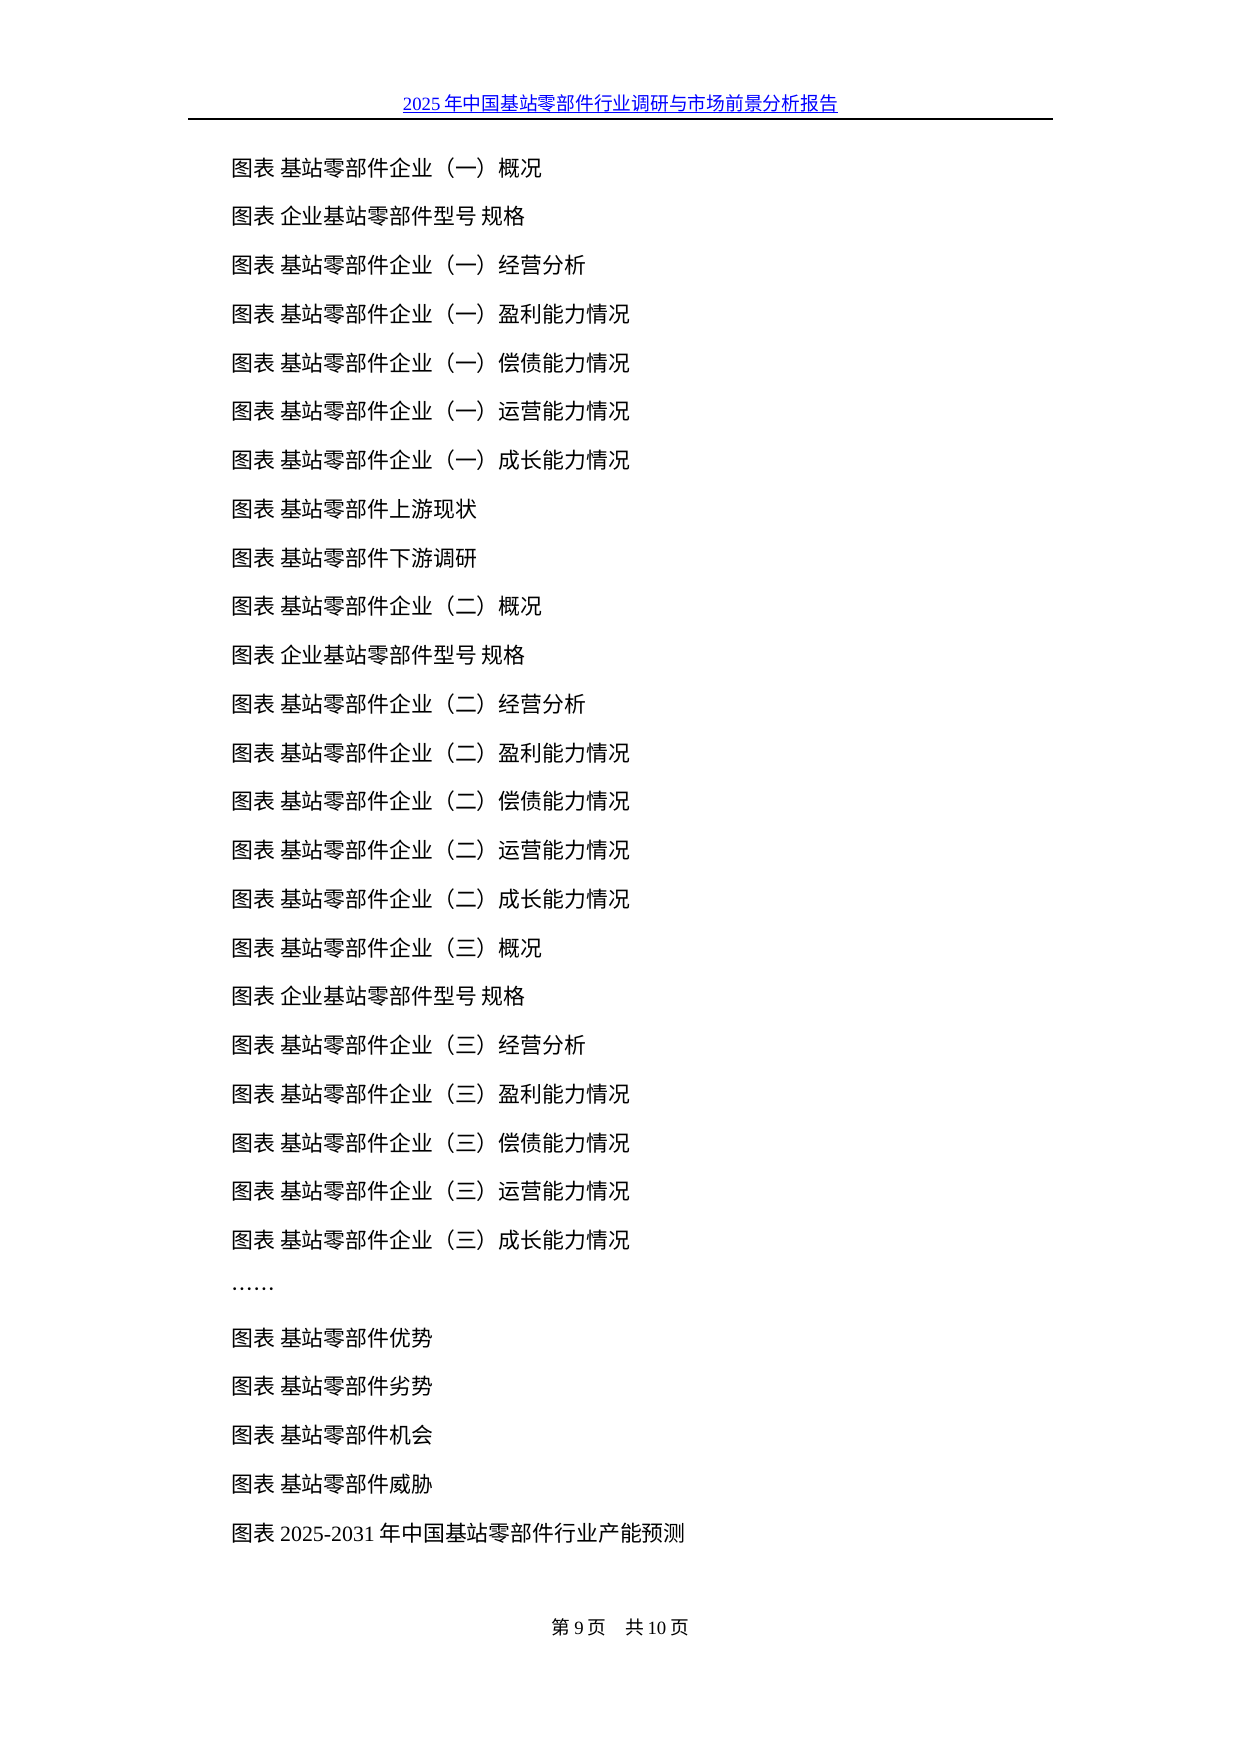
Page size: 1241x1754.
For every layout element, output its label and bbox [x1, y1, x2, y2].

text [187, 150, 1053, 1548]
